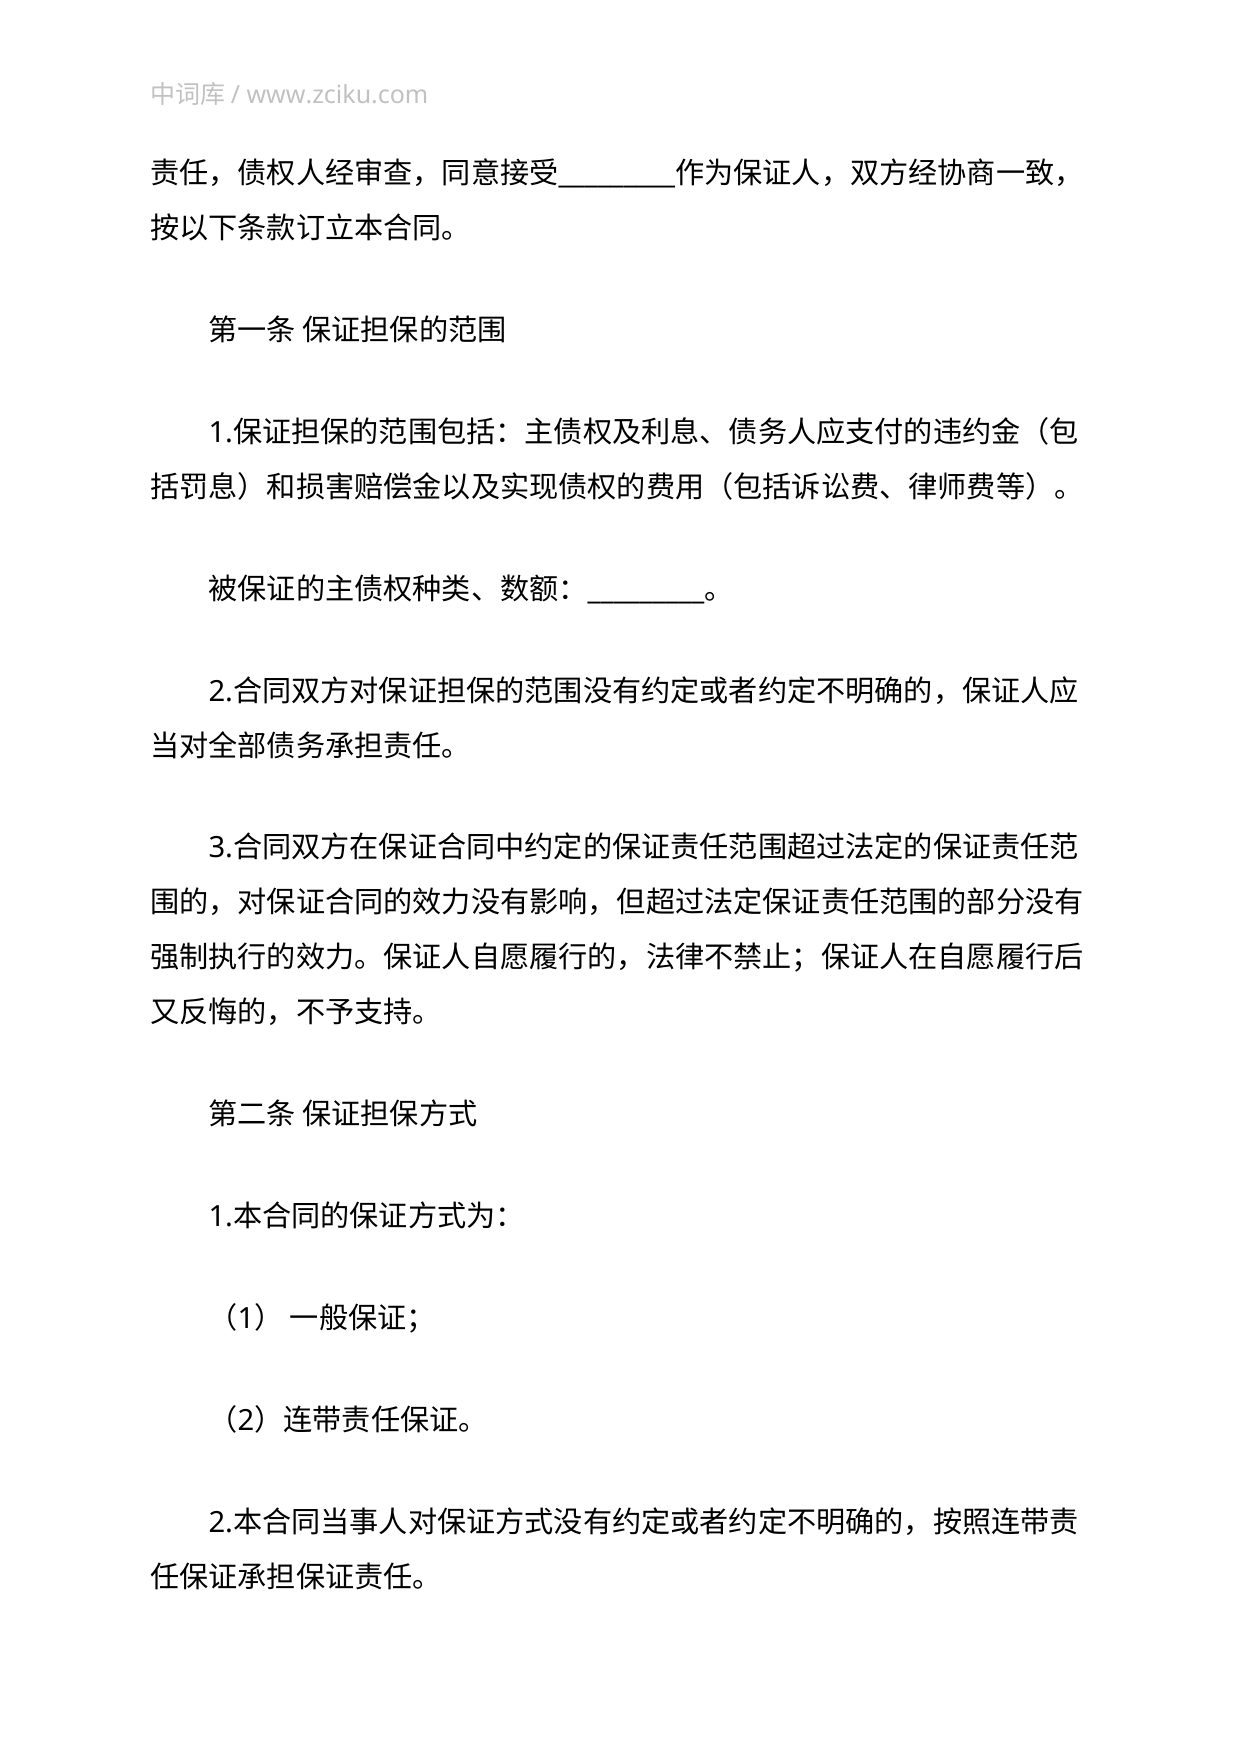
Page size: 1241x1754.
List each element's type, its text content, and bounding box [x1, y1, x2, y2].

text 3.合同双方在保证合同中约定的保证责任范围超过法定的保证责任范围的，对保证合同的效力没有影响，但超过法定保证责任范围的部分没有强制执行的效力。保证人自愿履行的，法律不禁止；保证人在自愿履行后又反悔的，不予支持。 [150, 824, 1090, 1031]
text 第一条 保证担保的范围 [150, 307, 1090, 349]
text （2）连带责任保证。 [150, 1396, 1090, 1439]
text 第二条 保证担保方式 [150, 1091, 1090, 1133]
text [150, 150, 1090, 247]
text 2.本合同当事人对保证方式没有约定或者约定不明确的，按照连带责任保证承担保证责任。 [150, 1498, 1090, 1596]
text 2.合同双方对保证担保的范围没有约定或者约定不明确的，保证人应当对全部债务承担责任。 [150, 667, 1090, 764]
text 1.本合同的保证方式为： [150, 1192, 1090, 1235]
text 1.保证担保的范围包括：主债权及利息、债务人应支付的违约金（包括罚息）和损害赔偿金以及实现债权的费用（包括诉讼费、律师费等）。 [150, 408, 1090, 506]
text （1） 一般保证； [150, 1294, 1090, 1337]
text 被保证的主债权种类、数额：_________。 [150, 565, 1090, 608]
